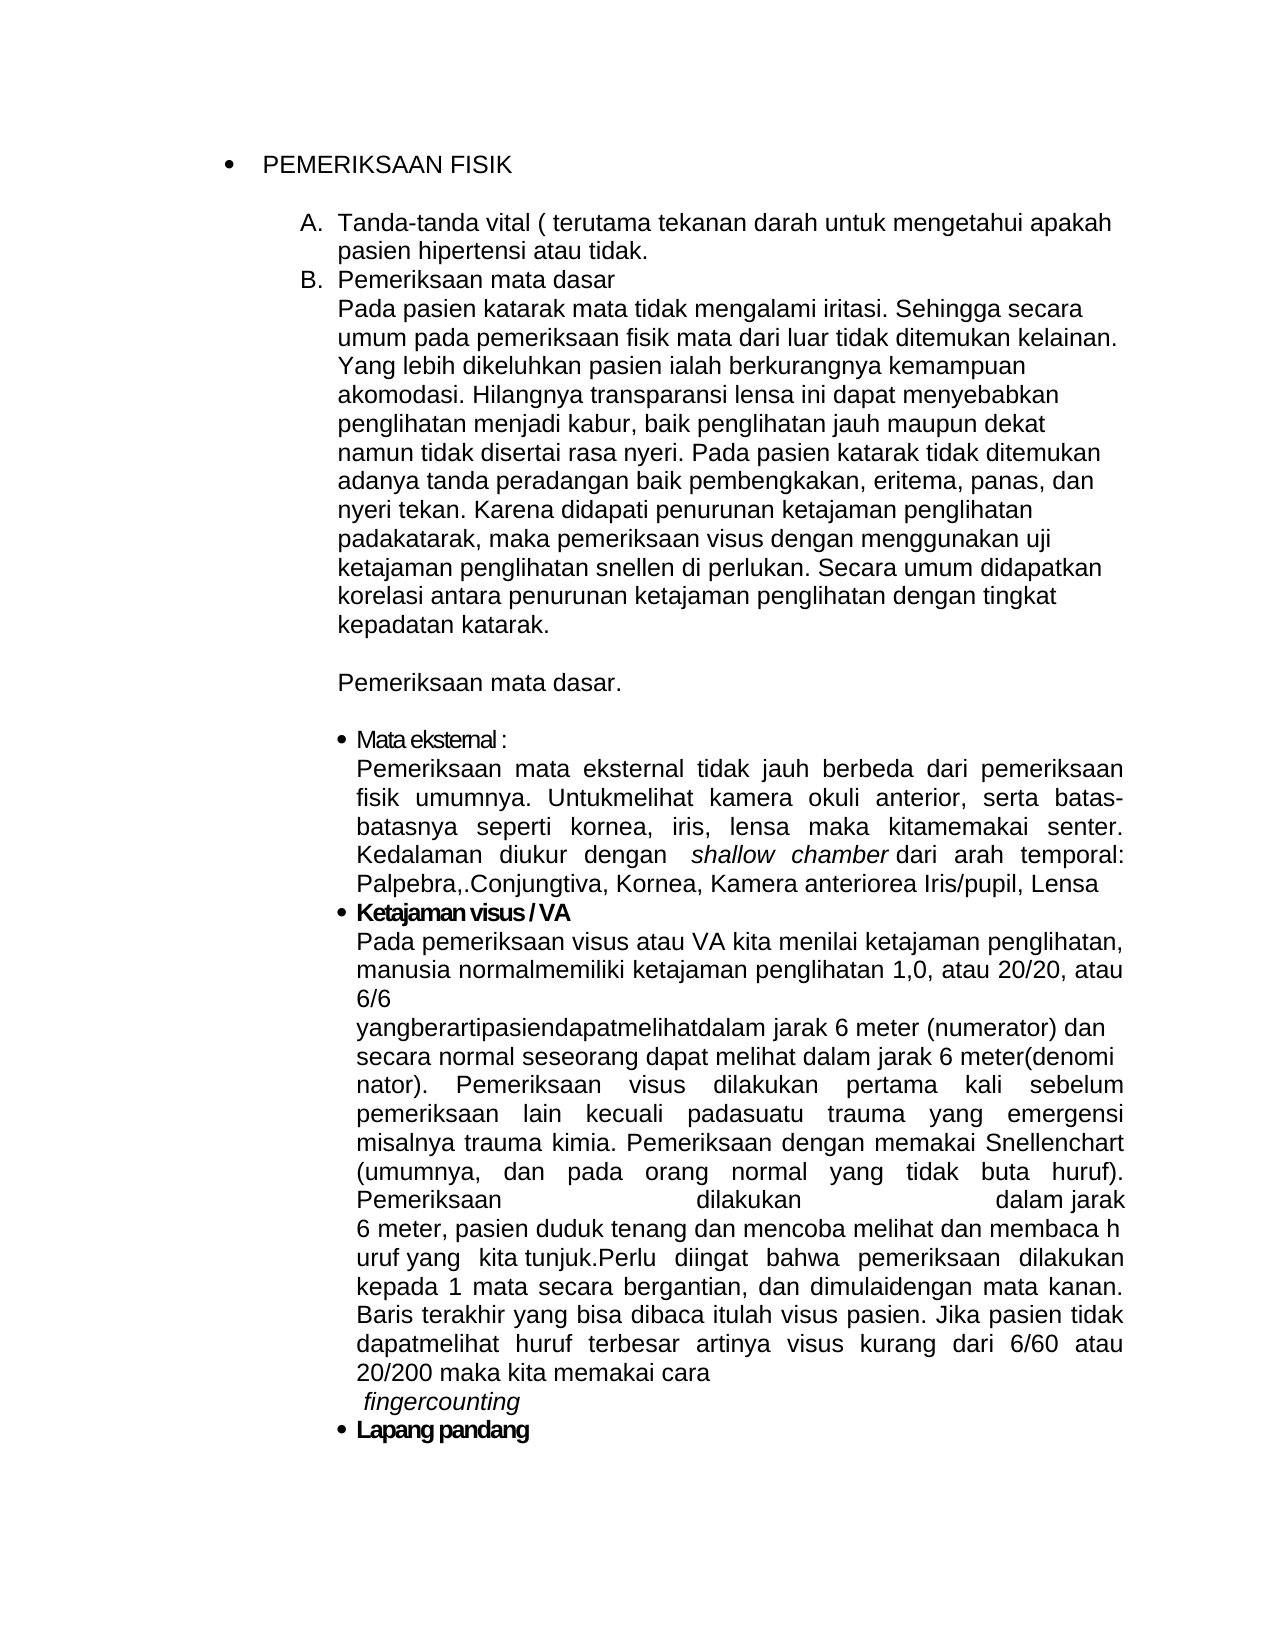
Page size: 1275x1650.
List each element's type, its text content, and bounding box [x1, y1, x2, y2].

list Pada pasien katarak mata tidak mengalami iritasi. Sehingga secara umum pada pemeriksaan fisik mata dari luar tidak ditemukan kelainan. Yang lebih dikeluhkan pasien ialah berkurangnya kemampuan akomodasi. Hilangnya transparansi lensa ini dapat menyebabkan penglihatan menjadi kabur, baik penglihatan jauh maupun dekat namun tidak disertai rasa nyeri. Pada pasien katarak tidak ditemukan adanya tanda peradangan baik pembengkakan, eritema, panas, dan nyeri tekan. Karena didapati penurunan ketajaman penglihatan padakatarak, maka pemeriksaan visus dengan menggunakan uji ketajaman penglihatan snellen di perlukan. Secara umum didapatkan korelasi antara penurunan ketajaman penglihatan dengan tingkat kepadatan katarak. [337, 294, 1125, 639]
list Pemeriksaan mata dasar. [337, 668, 1125, 696]
list Mata eksternal : [337, 725, 1125, 754]
list Lapang pandang [337, 1415, 1125, 1444]
list Ketajaman visus / VA [337, 898, 1125, 927]
text fingercounting [356, 1387, 1125, 1415]
text Pada pemeriksaan visus atau VA kita menilai ketajaman penglihatan, manusia normalmemiliki ketajaman penglihatan 1,0, atau 20/20, atau 6/6 yangberartipasiendapatmelihatdalam jarak 6 meter (numerator) dan secara normal seseorang dapat melihat dalam jarak 6 meter(denominator). Pemeriksaan visus dilakukan pertama kali sebelum pemeriksaan lain kecuali padasuatu trauma yang emergensi misalnya trauma kimia. Pemeriksaan dengan memakai Snellenchart (umumnya, dan pada orang normal yang tidak buta huruf). Pemeriksaan dilakukan dalam jarak 6 meter, pasien duduk tenang dan mencoba melihat dan membaca huruf yang kita tunjuk.Perlu diingat bahwa pemeriksaan dilakukan kepada 1 mata secara bergantian, dan dimulaidengan mata kanan. Baris terakhir yang bisa dibaca itulah visus pasien. Jika pasien tidak dapatmelihat huruf terbesar artinya visus kurang dari 6/60 atau 20/200 maka kita memakai cara [356, 927, 1125, 1387]
list Tanda-tanda vital ( terutama tekanan darah untuk mengetahui apakah pasien hipertensi atau tidak. [300, 208, 1125, 265]
list Pemeriksaan mata dasar [300, 265, 1125, 294]
list PEMERIKSAAN FISIK [225, 150, 1125, 179]
list Pemeriksaan mata eksternal tidak jauh berbeda dari pemeriksaan fisik umumnya. Untukmelihat kamera okuli anterior, serta batas-batasnya seperti kornea, iris, lensa maka kitamemakai senter. Kedalaman diukur dengan shallow chamber dari arah temporal: Palpebra,.Conjungtiva, Kornea, Kamera anteriorea Iris/pupil, Lensa [356, 754, 1125, 898]
